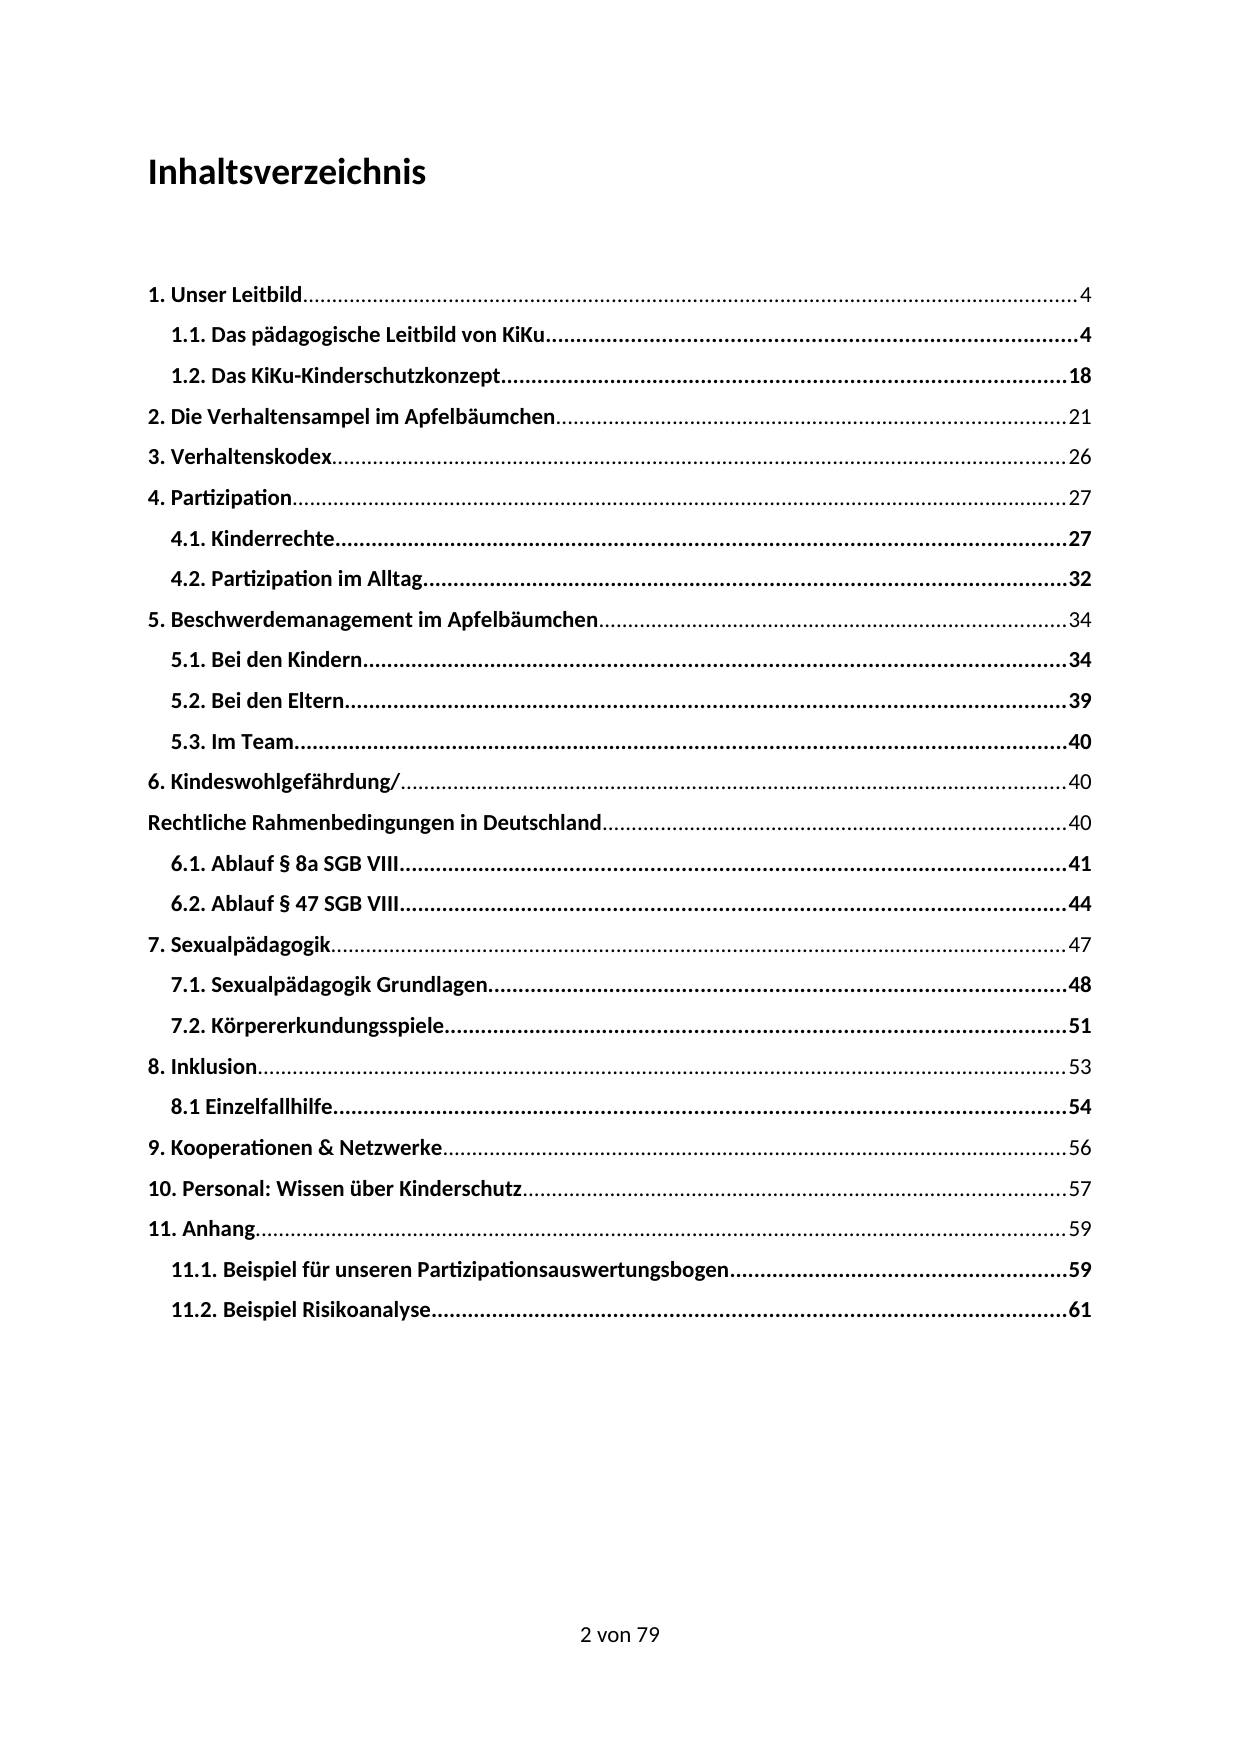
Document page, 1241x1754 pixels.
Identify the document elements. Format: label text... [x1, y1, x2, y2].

text Inhaltsverzeichnis [148, 148, 1093, 193]
